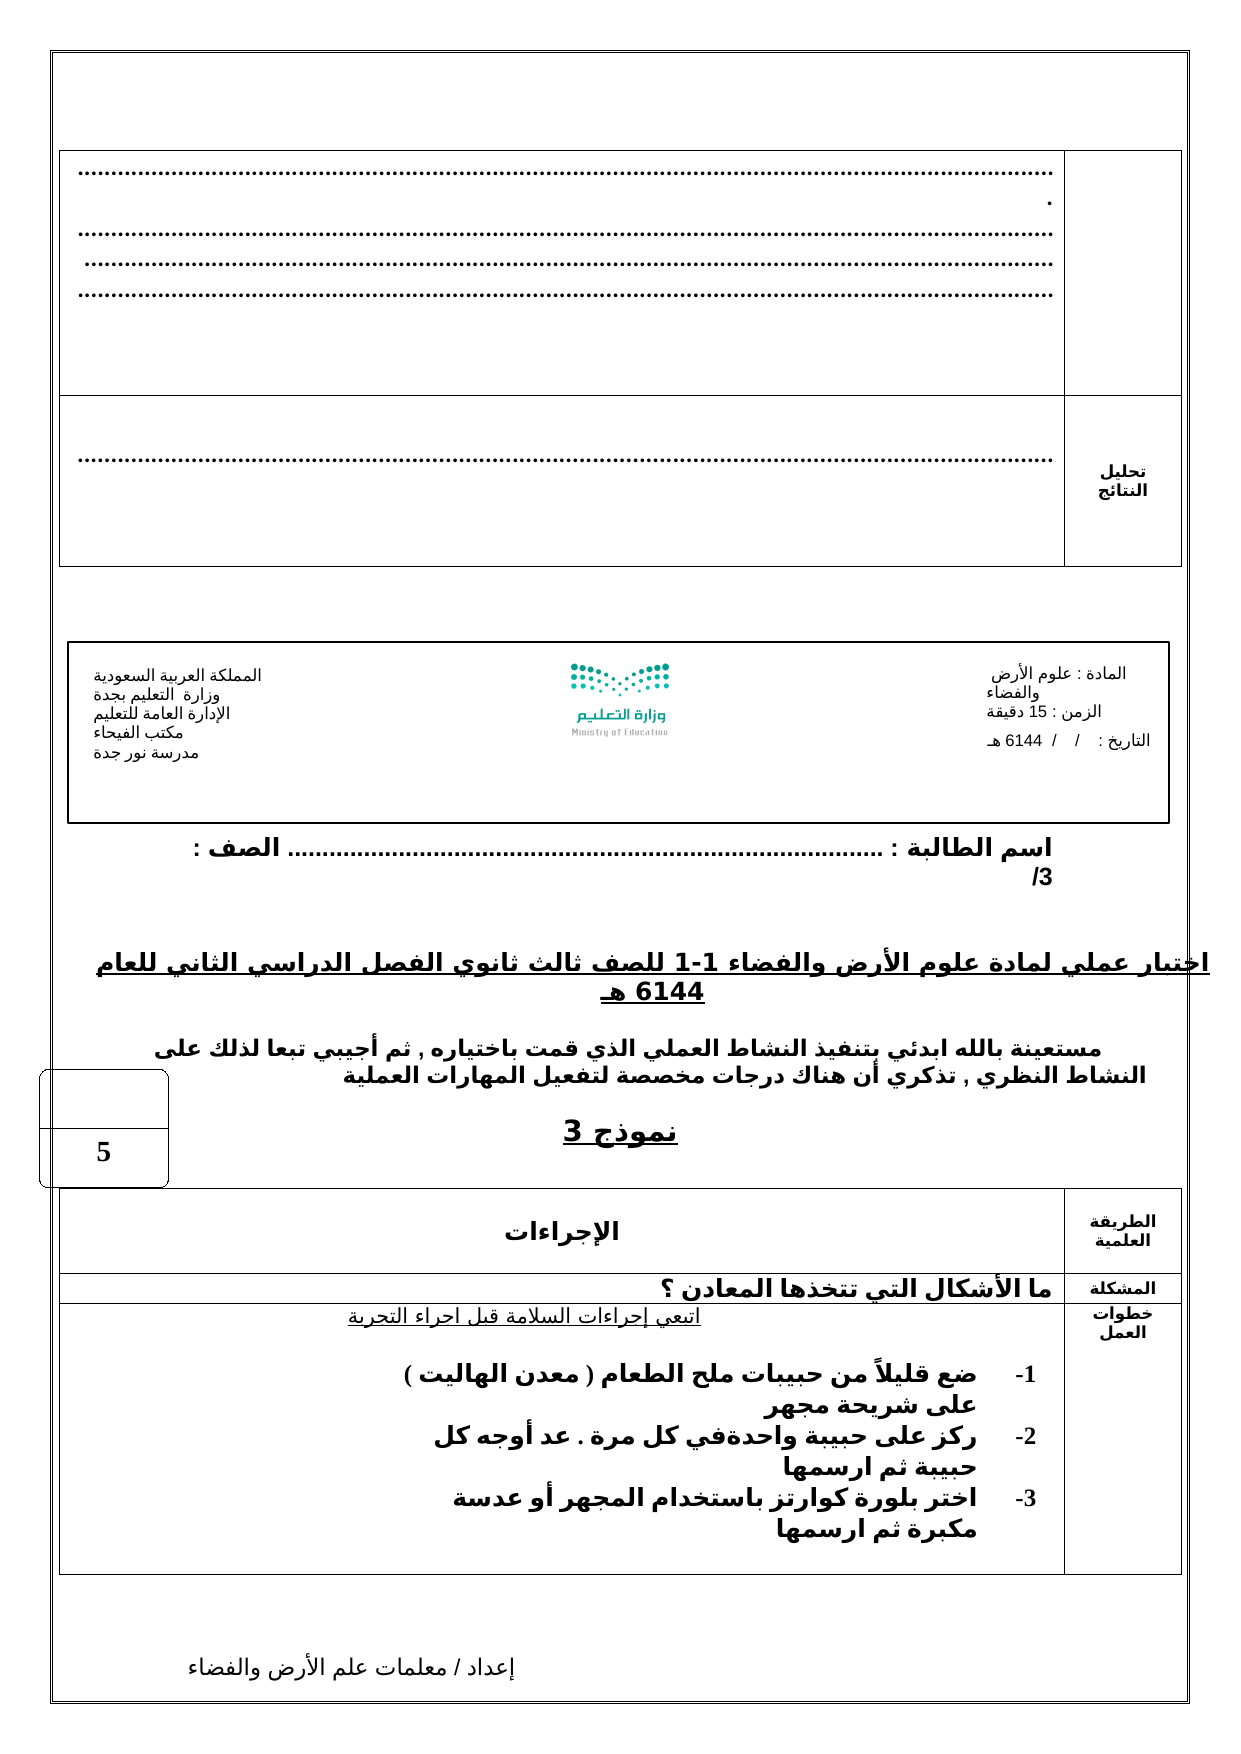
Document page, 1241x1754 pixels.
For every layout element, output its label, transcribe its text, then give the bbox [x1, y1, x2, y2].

table_cell ما الأشكال التي تتخذها المعادن ؟ [60, 1274, 1064, 1303]
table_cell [60, 1304, 1064, 1574]
table_cell تحليل النتائج [1065, 396, 1181, 566]
text مستعينة بالله ابدئي بتنفيذ النشاط العملي الذي قمت باختياره , ثم أجيبي تبعا لذلك على النشاط النظري , تذكري أن هناك درجات مخصصة لتفعيل المهارات العملية [84, 1035, 1147, 1088]
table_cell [60, 151, 1064, 395]
table_header الطريقة العلمية [1065, 1189, 1181, 1273]
text اختبار عملي لمادة علوم الأرض والفضاء 1-1 للصف ثالث ثانوي الفصل الدراسي الثاني للعام 6144 هـ [84, 948, 1187, 1035]
table_cell .................................................................................................................................................. [60, 396, 1064, 566]
table_cell خطوات العمل [1065, 1304, 1181, 1574]
picture [560, 649, 680, 749]
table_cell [1065, 151, 1181, 395]
table_header الإجراءات [60, 1189, 1064, 1273]
text اسم الطالبة : ...................................................................................... الصف : 3/ [187, 833, 1053, 891]
text نموذج 3 [187, 1114, 1053, 1148]
table_cell المشكلة [1065, 1274, 1181, 1303]
